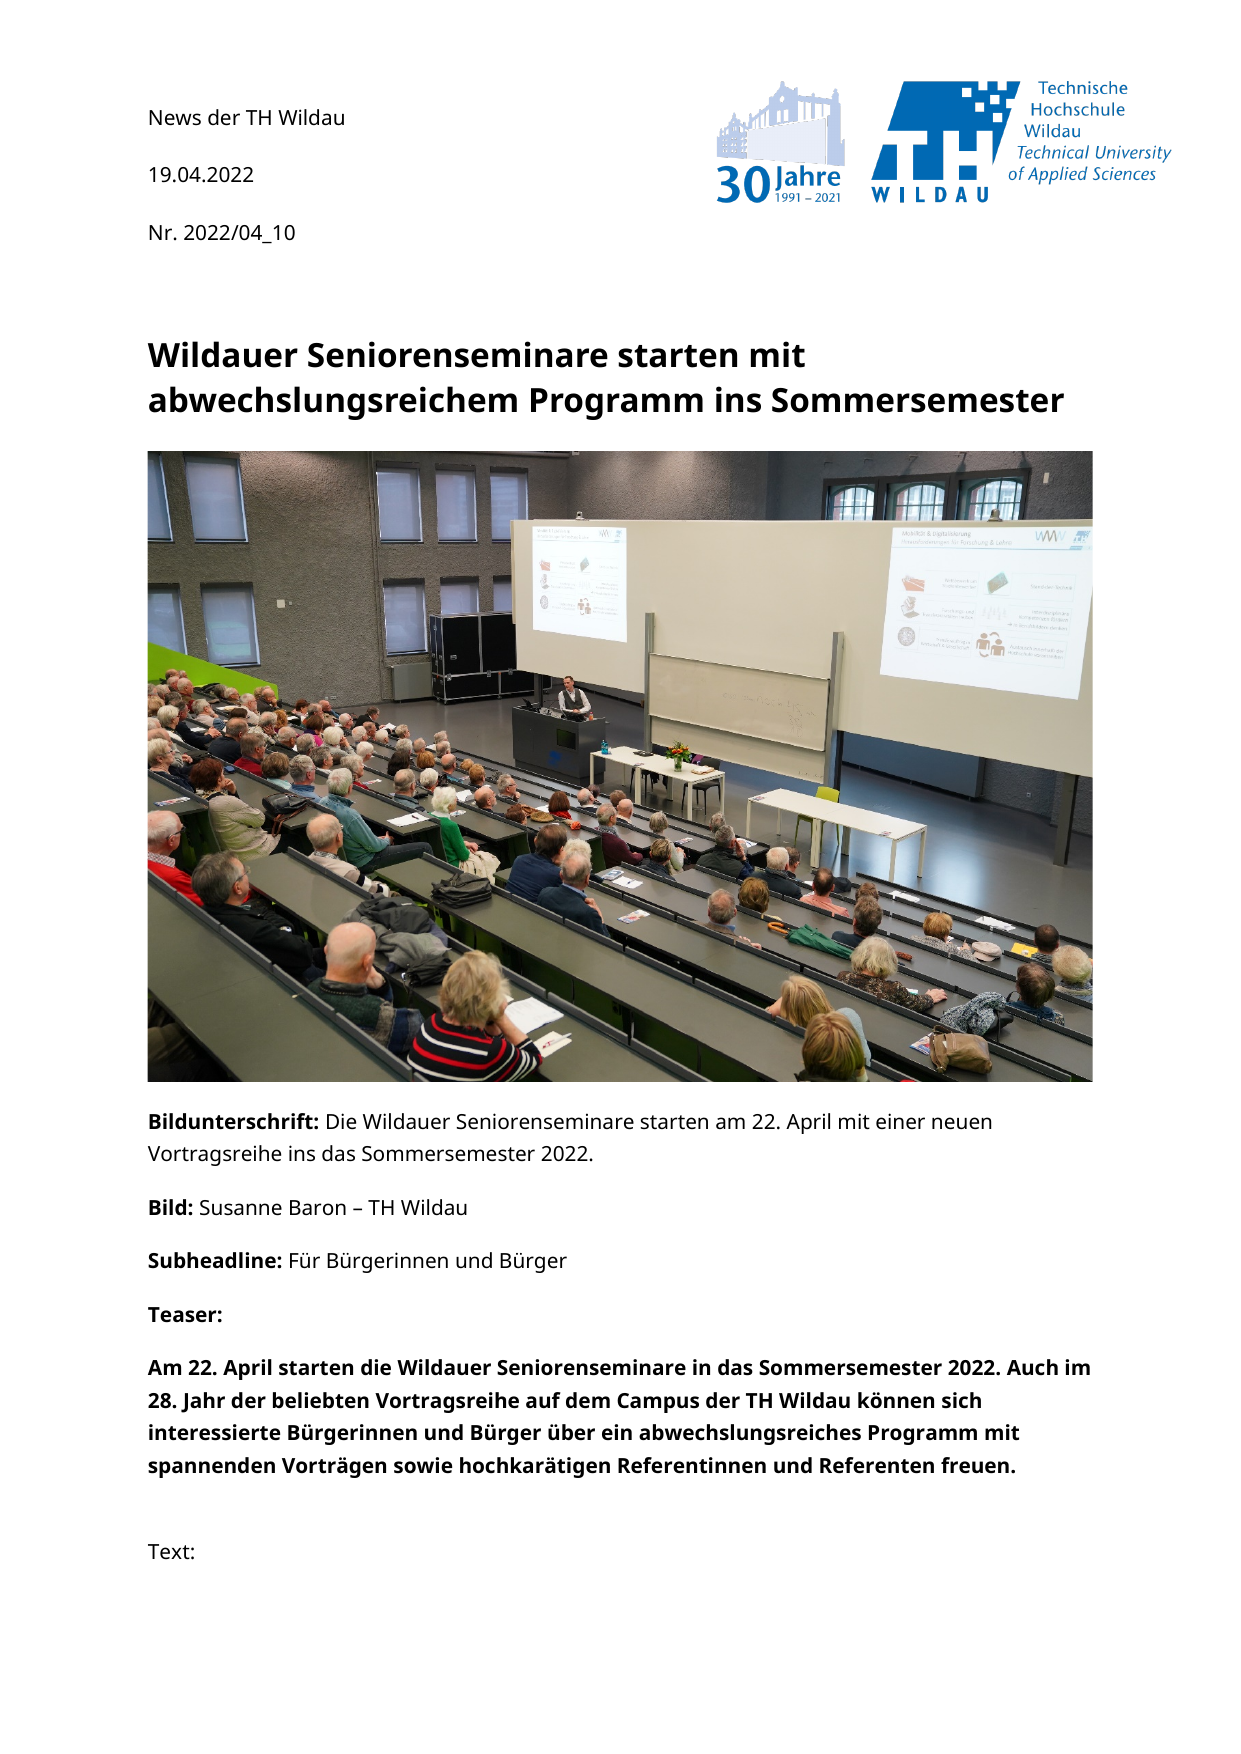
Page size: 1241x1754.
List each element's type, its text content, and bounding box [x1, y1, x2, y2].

text Text: [148, 1504, 1093, 1565]
text Teaser: [148, 1300, 1093, 1328]
text Am 22. April starten die Wildauer Seniorenseminare in das Sommersemester 2022. Auch im 28. Jahr der beliebten Vortragsreihe auf dem Campus der TH Wildau können sich interessierte Bürgerinnen und Bürger über ein abwechslungsreiches Programm mit spannenden Vorträgen sowie hochkarätigen Referentinnen und Referenten freuen. [148, 1353, 1093, 1479]
text Subheadline: Für Bürgerinnen und Bürger [148, 1246, 1093, 1275]
text Bild: Susanne Baron – TH Wildau [148, 1193, 1093, 1221]
subtitle Wildauer Seniorenseminare starten mit abwechslungsreichem Programm ins Sommersemester [148, 332, 1093, 423]
text Bildunterschrift: Die Wildauer Seniorenseminare starten am 22. April mit einer neuen Vortragsreihe ins das Sommersemester 2022. [148, 1107, 1093, 1168]
picture [147, 451, 1093, 1082]
